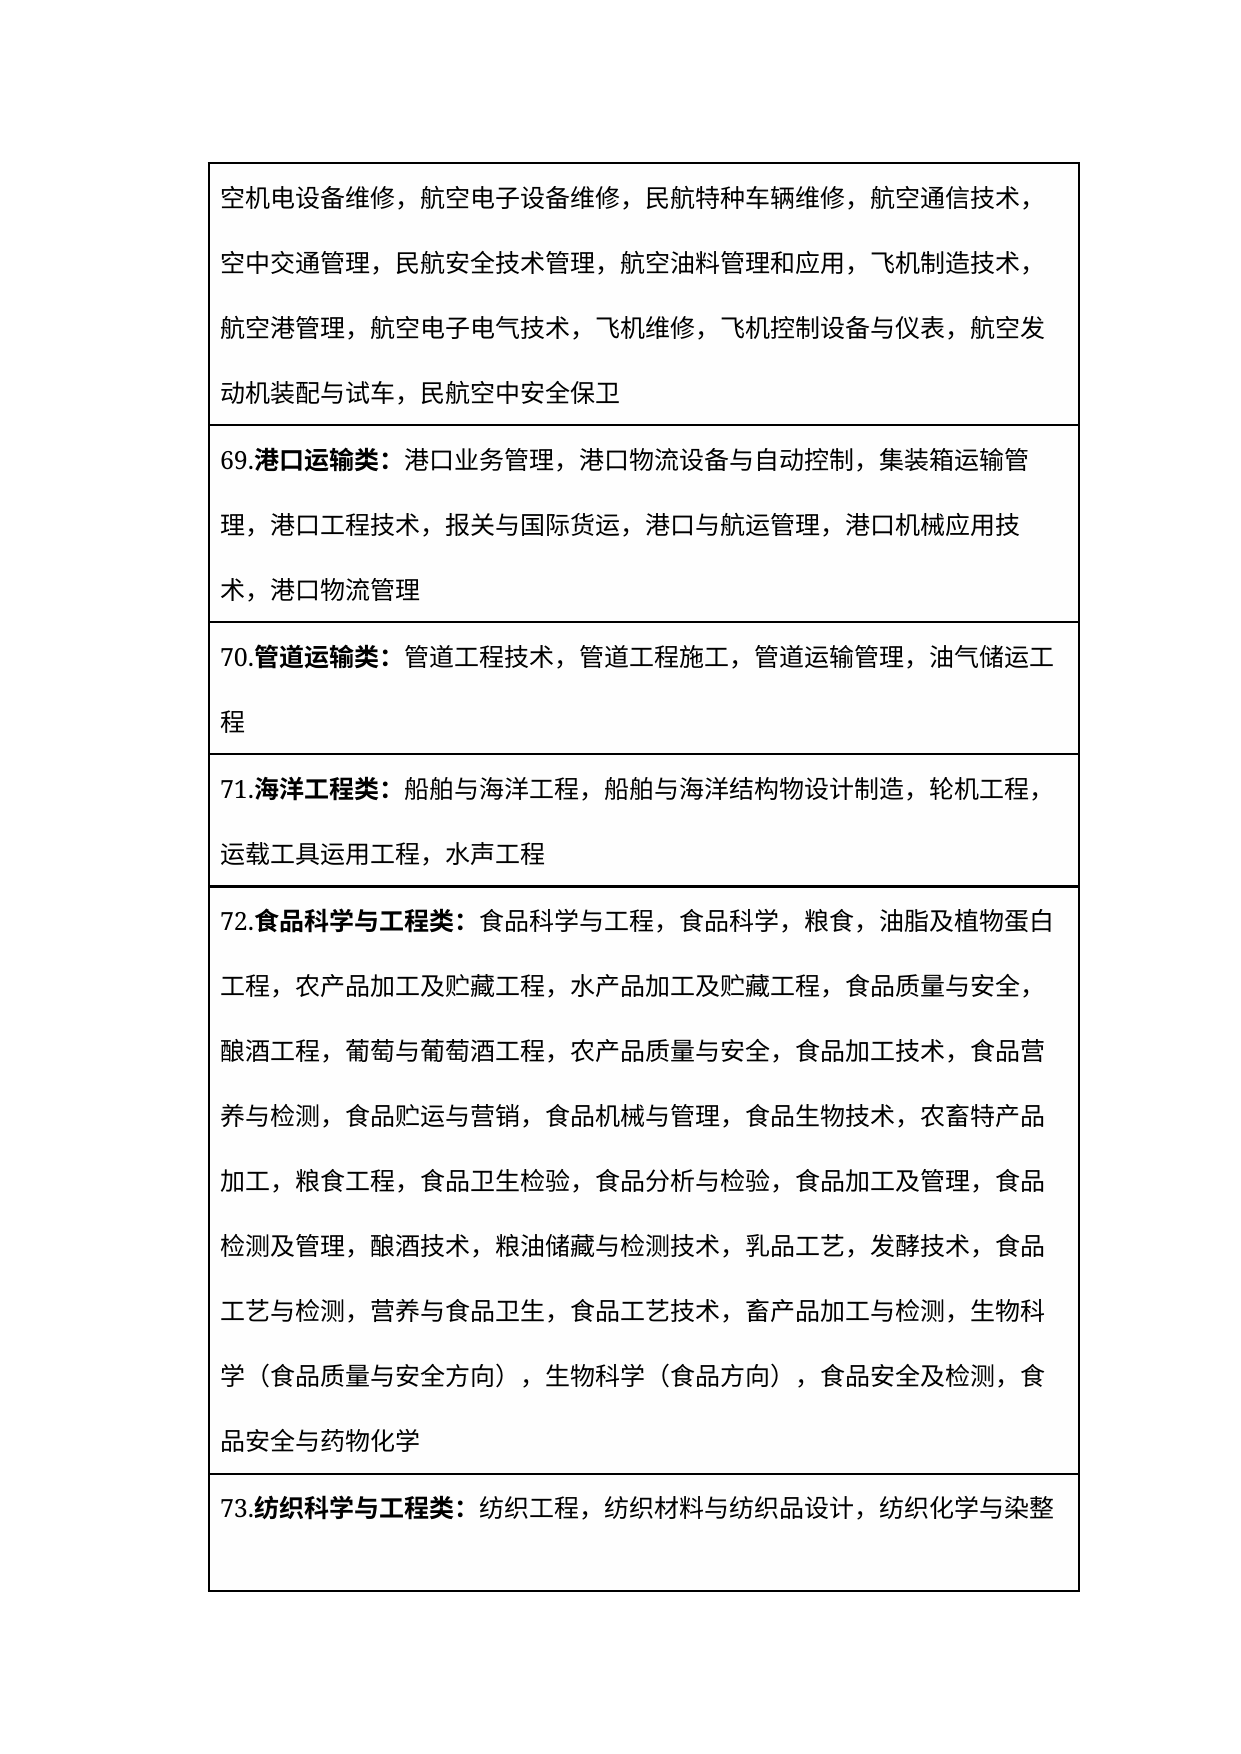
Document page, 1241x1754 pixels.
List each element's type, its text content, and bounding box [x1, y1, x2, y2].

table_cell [210, 1475, 1078, 1590]
table_cell 70.管道运输类：管道工程技术，管道工程施工，管道运输管理，油气储运工程 [210, 623, 1078, 753]
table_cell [210, 164, 1078, 424]
table_cell 72.食品科学与工程类：食品科学与工程，食品科学，粮食，油脂及植物蛋白工程，农产品加工及贮藏工程，水产品加工及贮藏工程，食品质量与安全，酿酒工程，葡萄与葡萄酒工程，农产品质量与安全，食品加工技术，食品营养与检测，食品贮运与营销，食品机械与管理，食品生物技术，农畜特产品加工，粮食工程，食品卫生检验，食品分析与检验，食品加工及管理，食品检测及管理，酿酒技术，粮油储藏与检测技术，乳品工艺，发酵技术，食品工艺与检测，营养与食品卫生，食品工艺技术，畜产品加工与检测，生物科学（食品质量与安全方向），生物科学（食品方向），食品安全及检测，食品安全与药物化学 [210, 888, 1078, 1472]
table_cell 71.海洋工程类：船舶与海洋工程，船舶与海洋结构物设计制造，轮机工程，运载工具运用工程，水声工程 [210, 755, 1078, 885]
table_cell 69.港口运输类：港口业务管理，港口物流设备与自动控制，集装箱运输管理，港口工程技术，报关与国际货运，港口与航运管理，港口机械应用技术，港口物流管理 [210, 426, 1078, 621]
